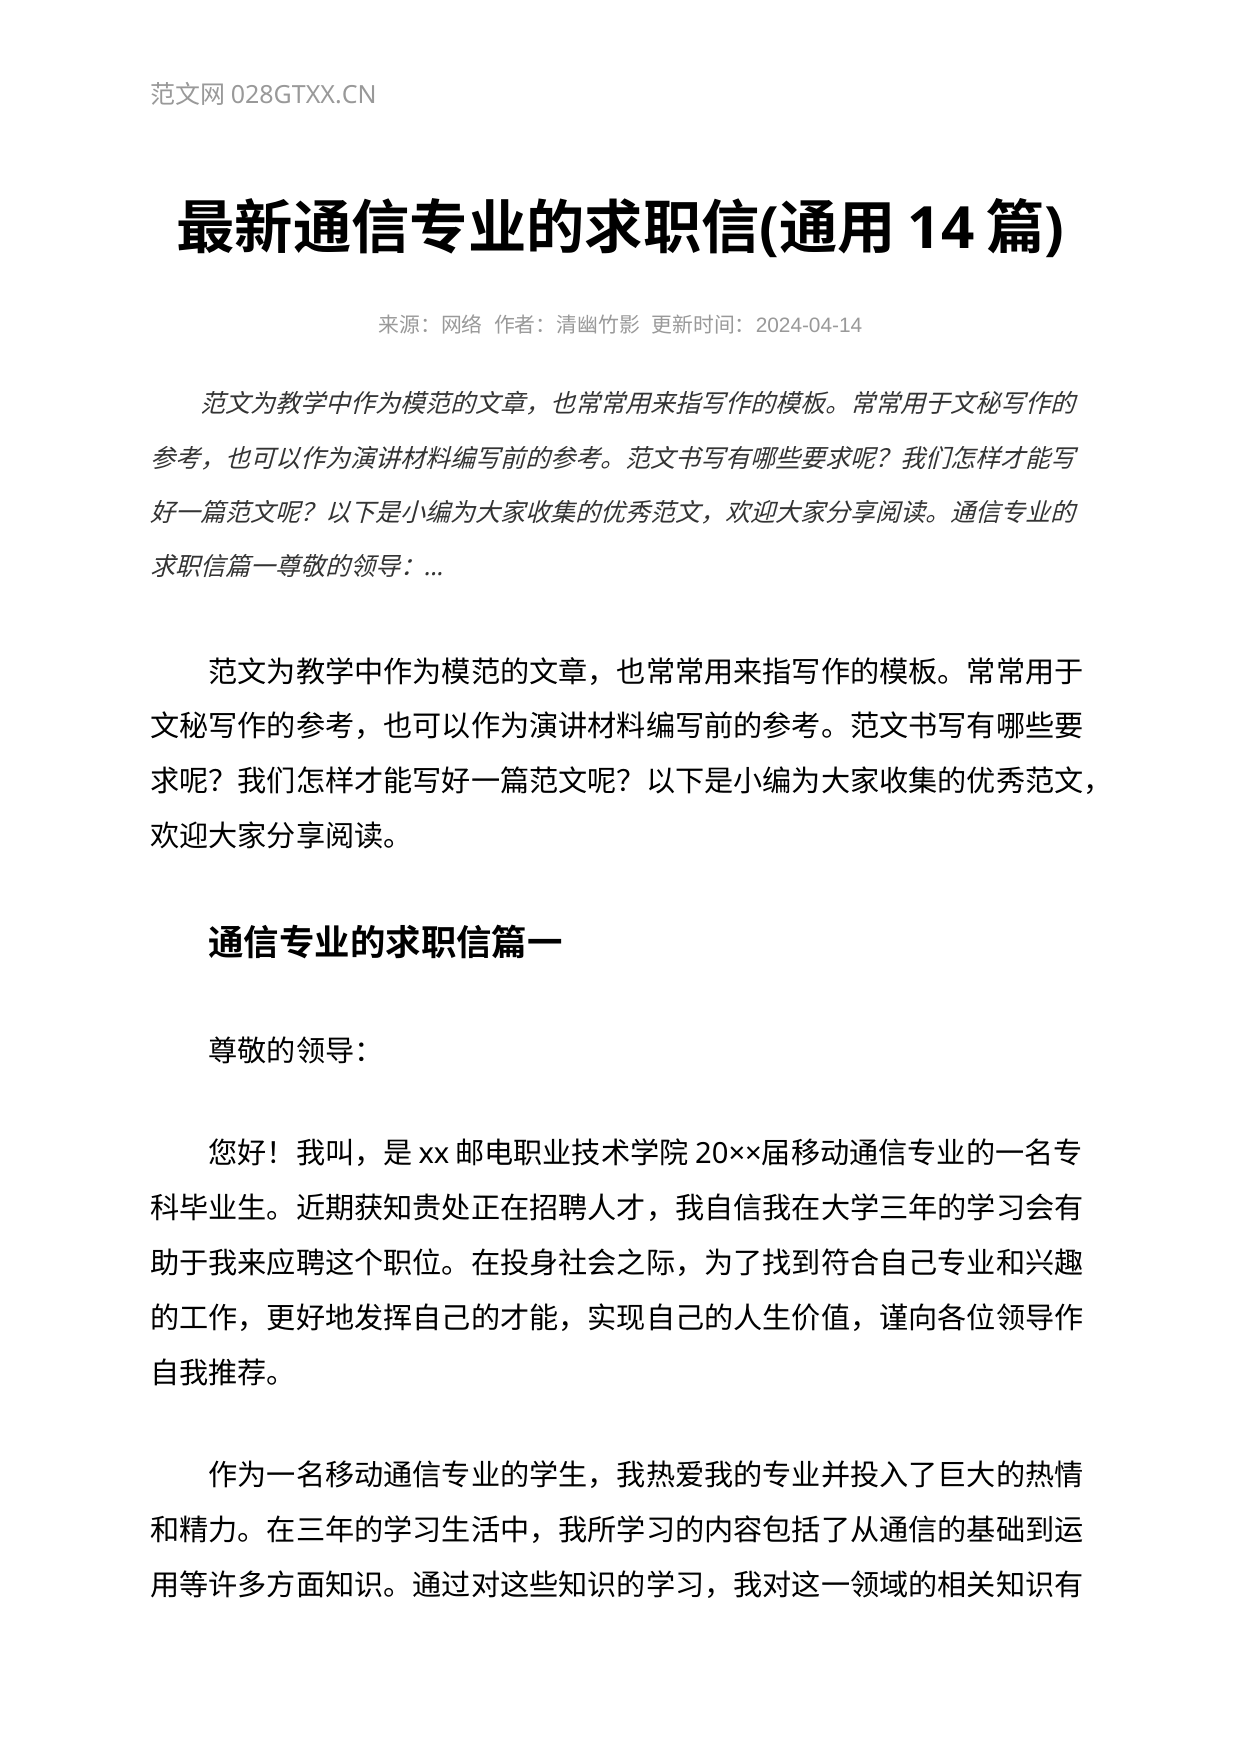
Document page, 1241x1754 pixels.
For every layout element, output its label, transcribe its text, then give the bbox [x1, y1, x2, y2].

text 您好！我叫，是xx邮电职业技术学院 20××届移动通信专业的一名专科毕业生。近期获知贵处正在招聘人才，我自信我在大学三年的学习会有助于我来应聘这个职位。在投身社会之际，为了找到符合自己专业和兴趣的工作，更好地发挥自己的才能，实现自己的人生价值，谨向各位领导作自我推荐。 [150, 1130, 1090, 1392]
text 通信专业的求职信篇一 [150, 914, 1090, 966]
text 来源：网络 作者：清幽竹影 更新时间：2024-04-14 [150, 313, 1090, 337]
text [150, 1451, 1090, 1603]
text 范文为教学中作为模范的文章，也常常用来指写作的模板。常常用于文秘写作的参考，也可以作为演讲材料编写前的参考。范文书写有哪些要求呢？我们怎样才能写好一篇范文呢？以下是小编为大家收集的优秀范文，欢迎大家分享阅读。通信专业的求职信篇一尊敬的领导：... [150, 384, 1090, 583]
subtitle 最新通信专业的求职信(通用14篇) [150, 181, 1090, 266]
text 尊敬的领导： [150, 1028, 1090, 1070]
text 范文为教学中作为模范的文章，也常常用来指写作的模板。常常用于文秘写作的参考，也可以作为演讲材料编写前的参考。范文书写有哪些要求呢？我们怎样才能写好一篇范文呢？以下是小编为大家收集的优秀范文，欢迎大家分享阅读。 [150, 648, 1090, 855]
